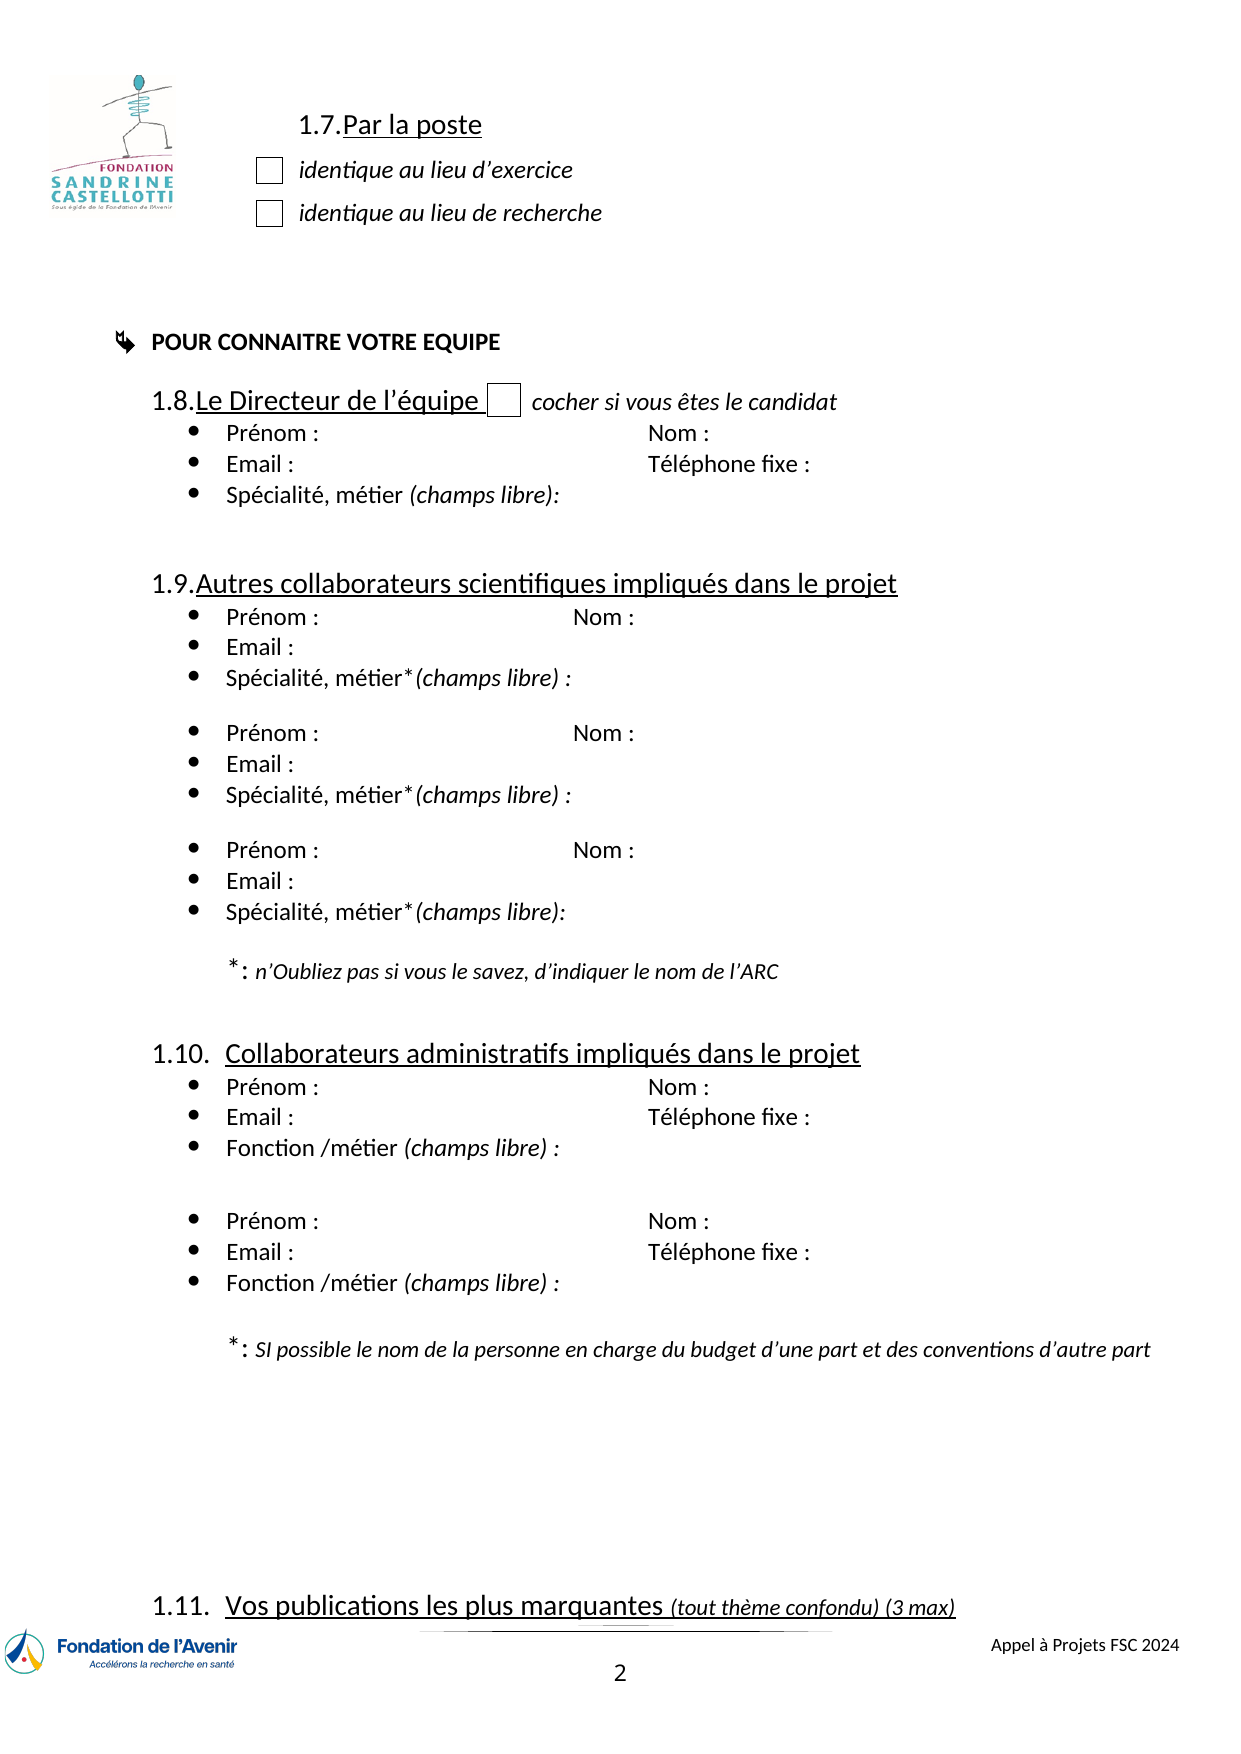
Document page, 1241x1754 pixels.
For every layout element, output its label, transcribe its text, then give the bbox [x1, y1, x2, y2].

list Par la poste [176, 106, 1192, 142]
list Prénom : Nom : [189, 1071, 1192, 1101]
list POUR CONNAITRE VOTRE EQUIPE [114, 326, 1192, 357]
list Email : Téléphone fixe : [189, 448, 1192, 479]
list Fonction /métier (champs libre) : [189, 1267, 1192, 1298]
list *: n’Oubliez pas si vous le savez, d’indiquer le nom de l’ARC [226, 951, 1192, 987]
list Fonction /métier (champs libre) : [189, 1132, 1192, 1162]
text identique au lieu d’exercice [255, 154, 1192, 185]
text identique au lieu de recherche [255, 197, 1192, 228]
list Spécialité, métier*(champs libre): [188, 896, 1192, 926]
list Email : Téléphone fixe : [189, 1236, 1192, 1267]
list *: SI possible le nom de la personne en charge du budget d’une part et des conventions d’autre part [226, 1329, 1192, 1365]
list Prénom : Nom : [189, 834, 1192, 865]
list Email : [189, 865, 1192, 896]
list Prénom : Nom : [189, 1206, 1192, 1236]
list Email : [189, 748, 1192, 779]
list Spécialité, métier (champs libre): [189, 479, 1192, 509]
list Email : Téléphone fixe : [189, 1101, 1192, 1132]
list Email : [189, 631, 1192, 662]
list Spécialité, métier*(champs libre) : [188, 779, 1192, 809]
picture [47, 75, 176, 216]
list Prénom : Nom : [189, 601, 1192, 631]
list Autres collaborateurs scientifiques impliqués dans le projet [151, 565, 1192, 601]
list Prénom : Nom : [189, 717, 1192, 748]
list Le Directeur de l’équipe cocher si vous êtes le candidat [151, 382, 1192, 418]
list Collaborateurs administratifs impliqués dans le projet [151, 1035, 1192, 1071]
list Spécialité, métier*(champs libre) : [188, 662, 1192, 692]
picture [4, 1628, 238, 1674]
list Vos publications les plus marquantes (tout thème confondu) (3 max) [151, 1587, 1192, 1622]
list Prénom : Nom : [189, 418, 1192, 448]
